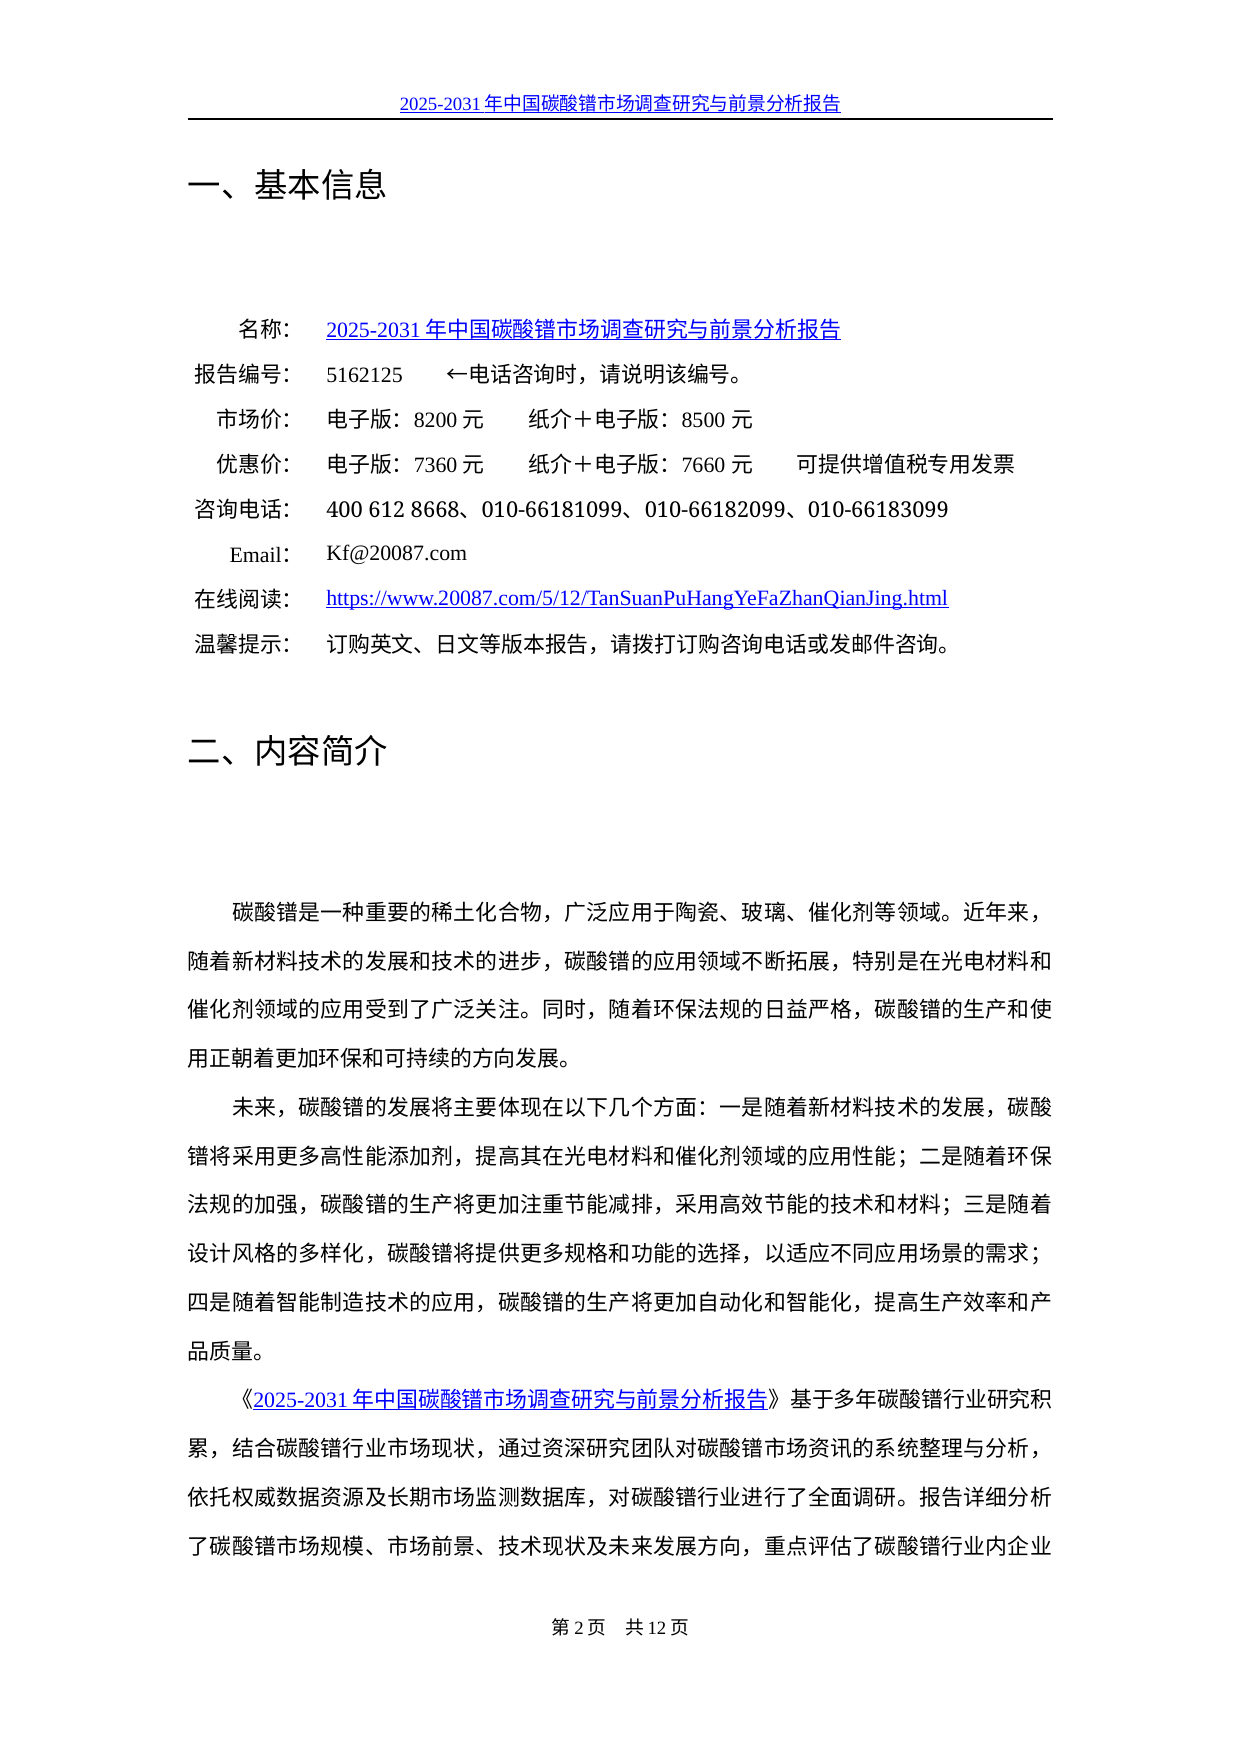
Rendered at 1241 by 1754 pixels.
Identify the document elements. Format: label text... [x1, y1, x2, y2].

table_header 名称： [167, 312, 315, 357]
title 二、内容简介 [187, 717, 1053, 782]
table_cell Kf@20087.com [315, 537, 1073, 582]
table_cell 优惠价： [167, 447, 315, 492]
table_cell 5162125 ←电话咨询时，请说明该编号。 [315, 357, 1073, 402]
table_cell 电子版：8200 元 纸介＋电子版：8500 元 [315, 402, 1073, 447]
table_cell 在线阅读： [167, 582, 315, 627]
table_cell 市场价： [167, 402, 315, 447]
table_cell 咨询电话： [167, 492, 315, 537]
table_header 2025-2031年中国碳酸镨市场调查研究与前景分析报告 [315, 312, 1073, 357]
table_cell 电子版：7360 元 纸介＋电子版：7660 元 可提供增值税专用发票 [315, 447, 1073, 492]
table_cell [315, 582, 1073, 627]
table_cell 温馨提示： [167, 627, 315, 672]
table_cell 订购英文、日文等版本报告，请拨打订购咨询电话或发邮件咨询。 [315, 627, 1073, 672]
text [187, 894, 1053, 1561]
title 一、基本信息 [187, 150, 1053, 215]
table_cell 报告编号： [167, 357, 315, 402]
table_cell 400 612 8668、010-66181099、010-66182099、010-66183099 [315, 492, 1073, 537]
table_cell Email： [167, 537, 315, 582]
